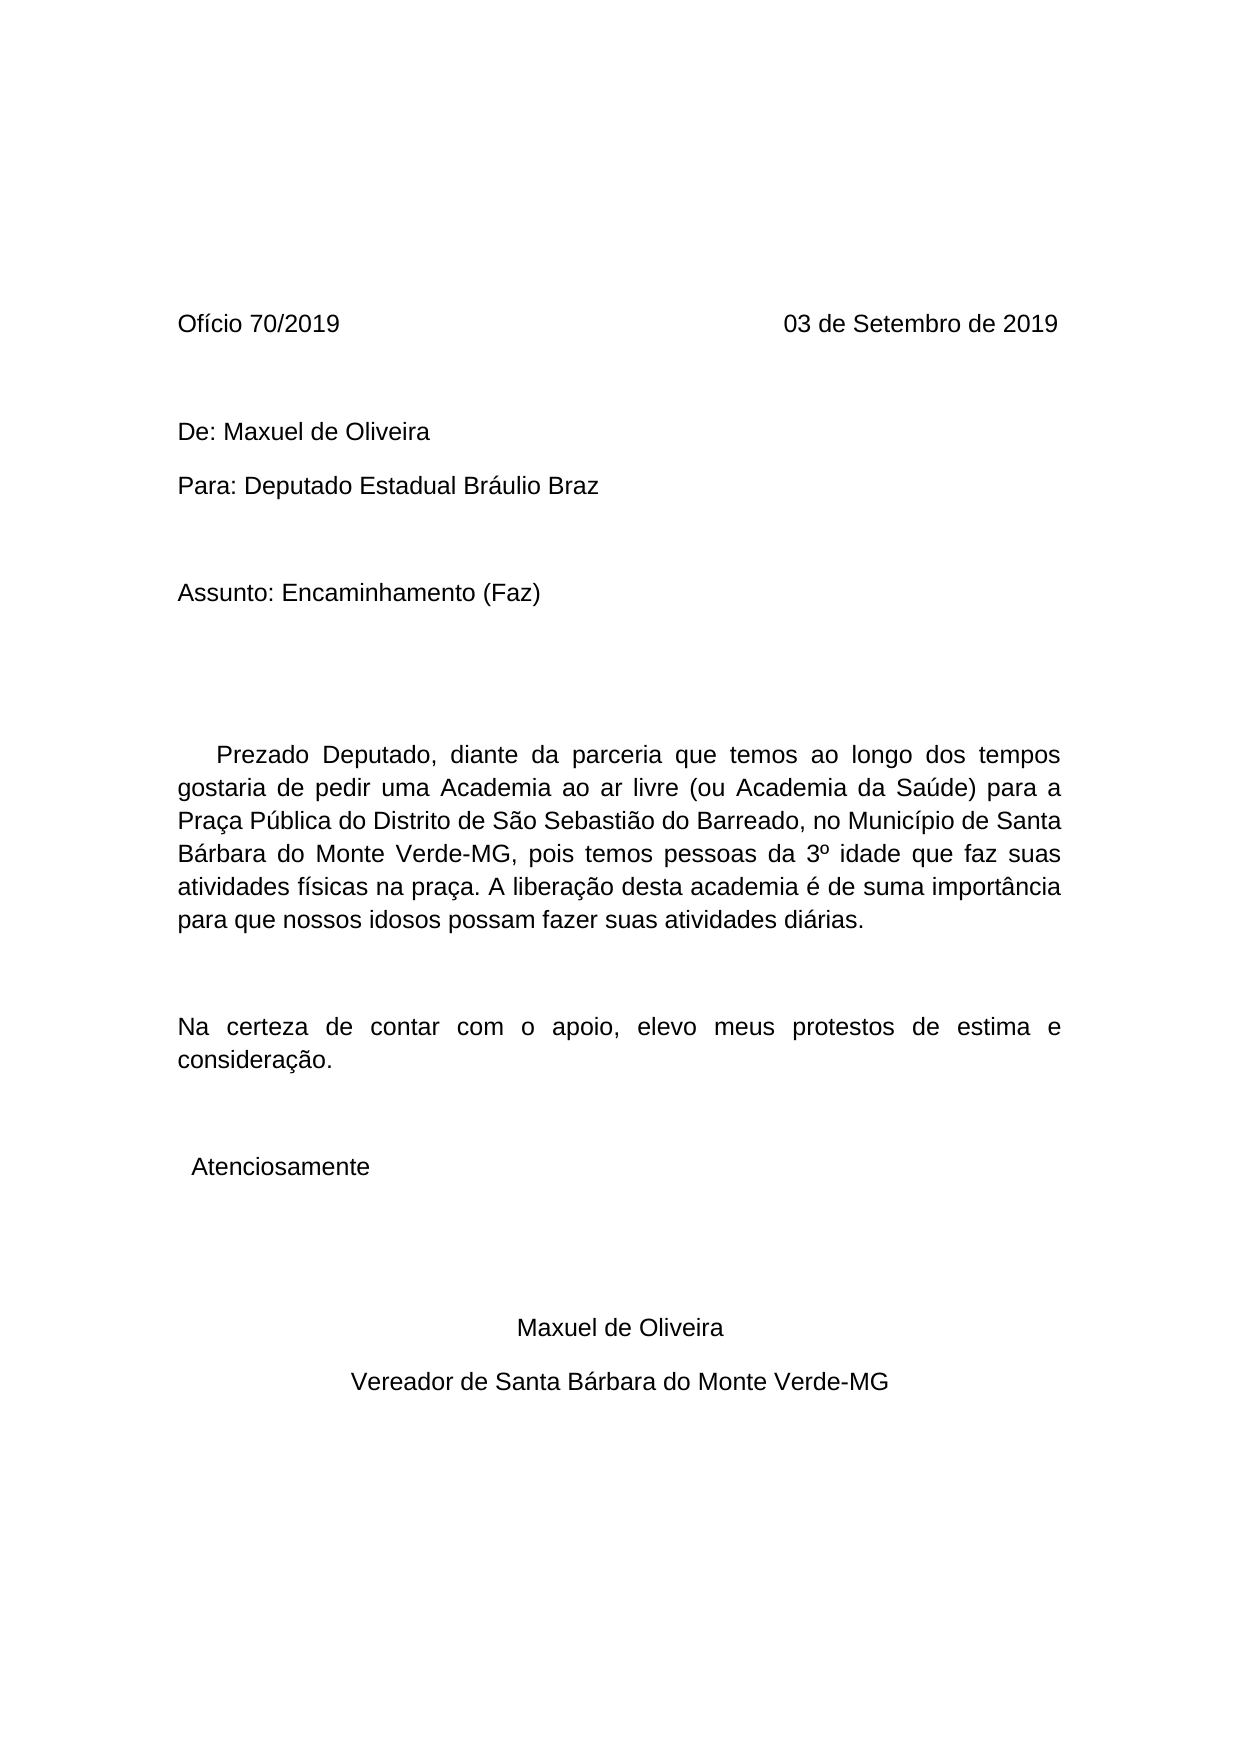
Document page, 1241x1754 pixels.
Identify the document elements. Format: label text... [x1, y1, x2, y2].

text Prezado Deputado, diante da parceria que temos ao longo dos tempos gostaria de pedir uma Academia ao ar livre (ou Academia da Saúde) para a Praça Pública do Distrito de São Sebastião do Barreado, no Município de Santa Bárbara do Monte Verde-MG, pois temos pessoas da 3º idade que faz suas atividades físicas na praça. A liberação desta academia é de suma importância para que nossos idosos possam fazer suas atividades diárias. [177, 740, 1063, 934]
text De: Maxuel de Oliveira [177, 417, 1063, 446]
text Maxuel de Oliveira [177, 1313, 1063, 1342]
text Para: Deputado Estadual Bráulio Braz [177, 471, 1063, 499]
text Ofício 70/2019 03 de Setembro de 2019 [177, 309, 1063, 338]
text Vereador de Santa Bárbara do Monte Verde-MG [177, 1367, 1063, 1396]
text Atenciosamente [177, 1152, 1063, 1181]
text Assunto: Encaminhamento (Faz) [177, 578, 1063, 607]
text Na certeza de contar com o apoio, elevo meus protestos de estima e consideração. [177, 1012, 1063, 1074]
